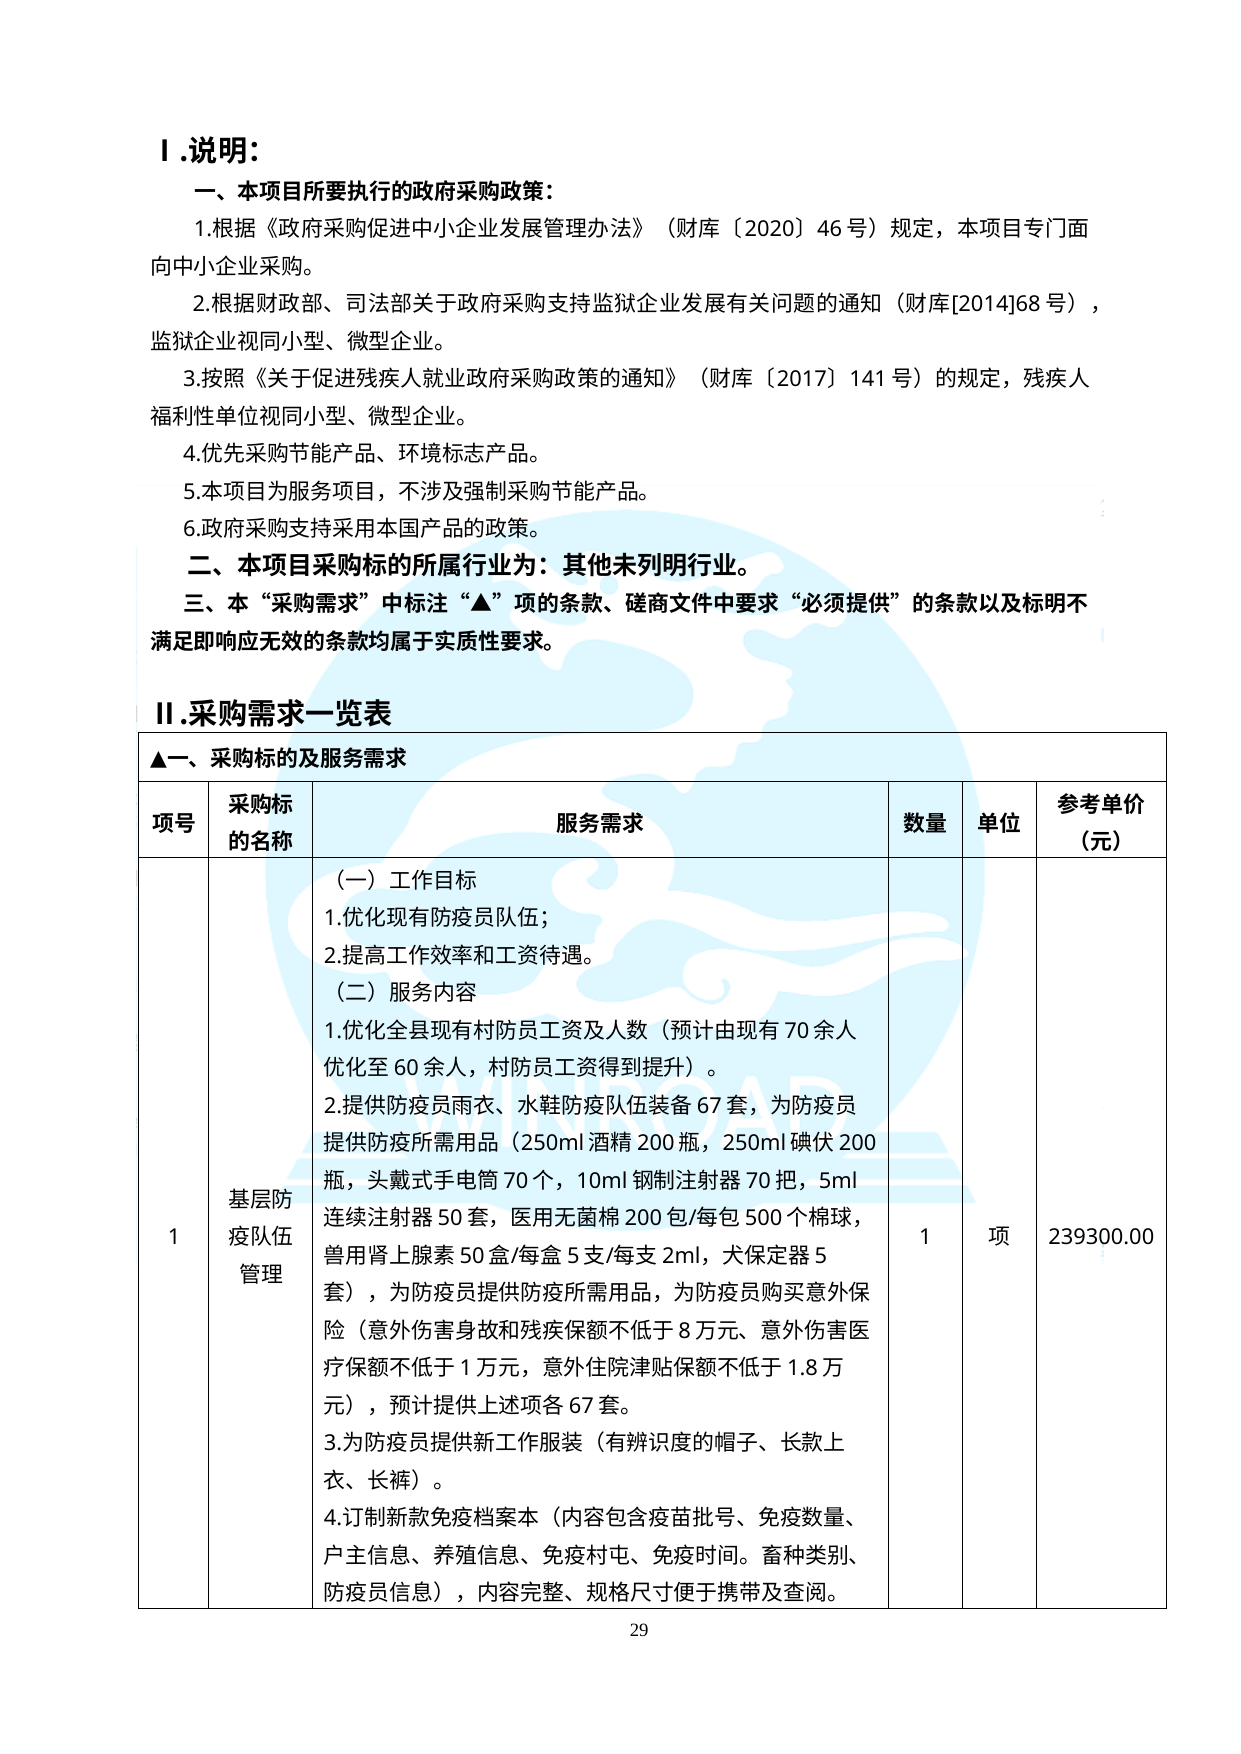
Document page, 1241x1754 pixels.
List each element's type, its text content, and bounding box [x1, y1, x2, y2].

text 二、本项目采购标的所属行业为：其他未列明行业。 [150, 544, 1090, 582]
table_cell 数量 [889, 782, 962, 857]
table_cell 1 [889, 858, 962, 1608]
table_cell 参考单价（元） [1037, 782, 1166, 857]
text 2.根据财政部、司法部关于政府采购支持监狱企业发展有关问题的通知（财库[2014]68号），监狱企业视同小型、微型企业。 [150, 282, 1090, 357]
text 5.本项目为服务项目，不涉及强制采购节能产品。 [150, 469, 1090, 507]
text Ⅱ.采购需求一览表 [150, 694, 1090, 732]
table_cell （一）工作目标 1.优化现有防疫员队伍； 2.提高工作效率和工资待遇。 （二）服务内容 1.优化全县现有村防员工资及人数（预计由现有70余人优化至60余人，村防员工资得到提升）。 2.提供防疫员雨衣、水鞋防疫队伍装备67套，为防疫员提供防疫所需用品（250ml酒精200瓶，250ml碘伏200瓶，头戴式手电筒70个，10ml钢制注射器70把，5ml连续注射器50套，医用无菌棉200包/每包500个棉球，兽用肾上腺素50盒/每盒5支/每支2ml，犬保定器5套），为防疫员提供防疫所需用品，为防疫员购买意外保险（意外伤害身故和残疾保额不低于8万元、意外伤害医疗保额不低于1万元，意外住院津贴保额不低于1.8万元），预计提供上述项各67套。 3.为防疫员提供新工作服装（有辨识度的帽子、长款上衣、长裤）。 4.订制新款免疫档案本（内容包含疫苗批号、免疫数量、户主信息、养殖信息、免疫村屯、免疫时间。畜种类别、防疫员信息），内容完整、规格尺寸便于携带及查阅。 [313, 858, 888, 1608]
text 一、本项目所要执行的政府采购政策： [150, 169, 1090, 207]
text Ⅰ.说明： [150, 132, 1090, 169]
table_cell 1 [139, 858, 208, 1608]
table_cell 服务需求 [313, 782, 888, 857]
text 6.政府采购支持采用本国产品的政策。 [150, 507, 1090, 544]
text 4.优先采购节能产品、环境标志产品。 [150, 432, 1090, 469]
table_header ▲一、采购标的及服务需求 [139, 733, 1166, 781]
table_cell 基层防疫队伍管理 [209, 858, 312, 1608]
table_cell 单位 [963, 782, 1036, 857]
table_cell 239300.00 [1037, 858, 1166, 1608]
table_cell 采购标的名称 [209, 782, 312, 857]
text 三、本“采购需求”中标注“▲”项的条款、磋商文件中要求“必须提供”的条款以及标明不满足即响应无效的条款均属于实质性要求。 [150, 582, 1090, 657]
table_cell 项号 [139, 782, 208, 857]
table_cell 项 [963, 858, 1036, 1608]
text 1.根据《政府采购促进中小企业发展管理办法》（财库〔2020〕46号）规定，本项目专门面向中小企业采购。 [150, 207, 1090, 282]
text 3.按照《关于促进残疾人就业政府采购政策的通知》（财库〔2017〕141号）的规定，残疾人福利性单位视同小型、微型企业。 [150, 357, 1090, 432]
